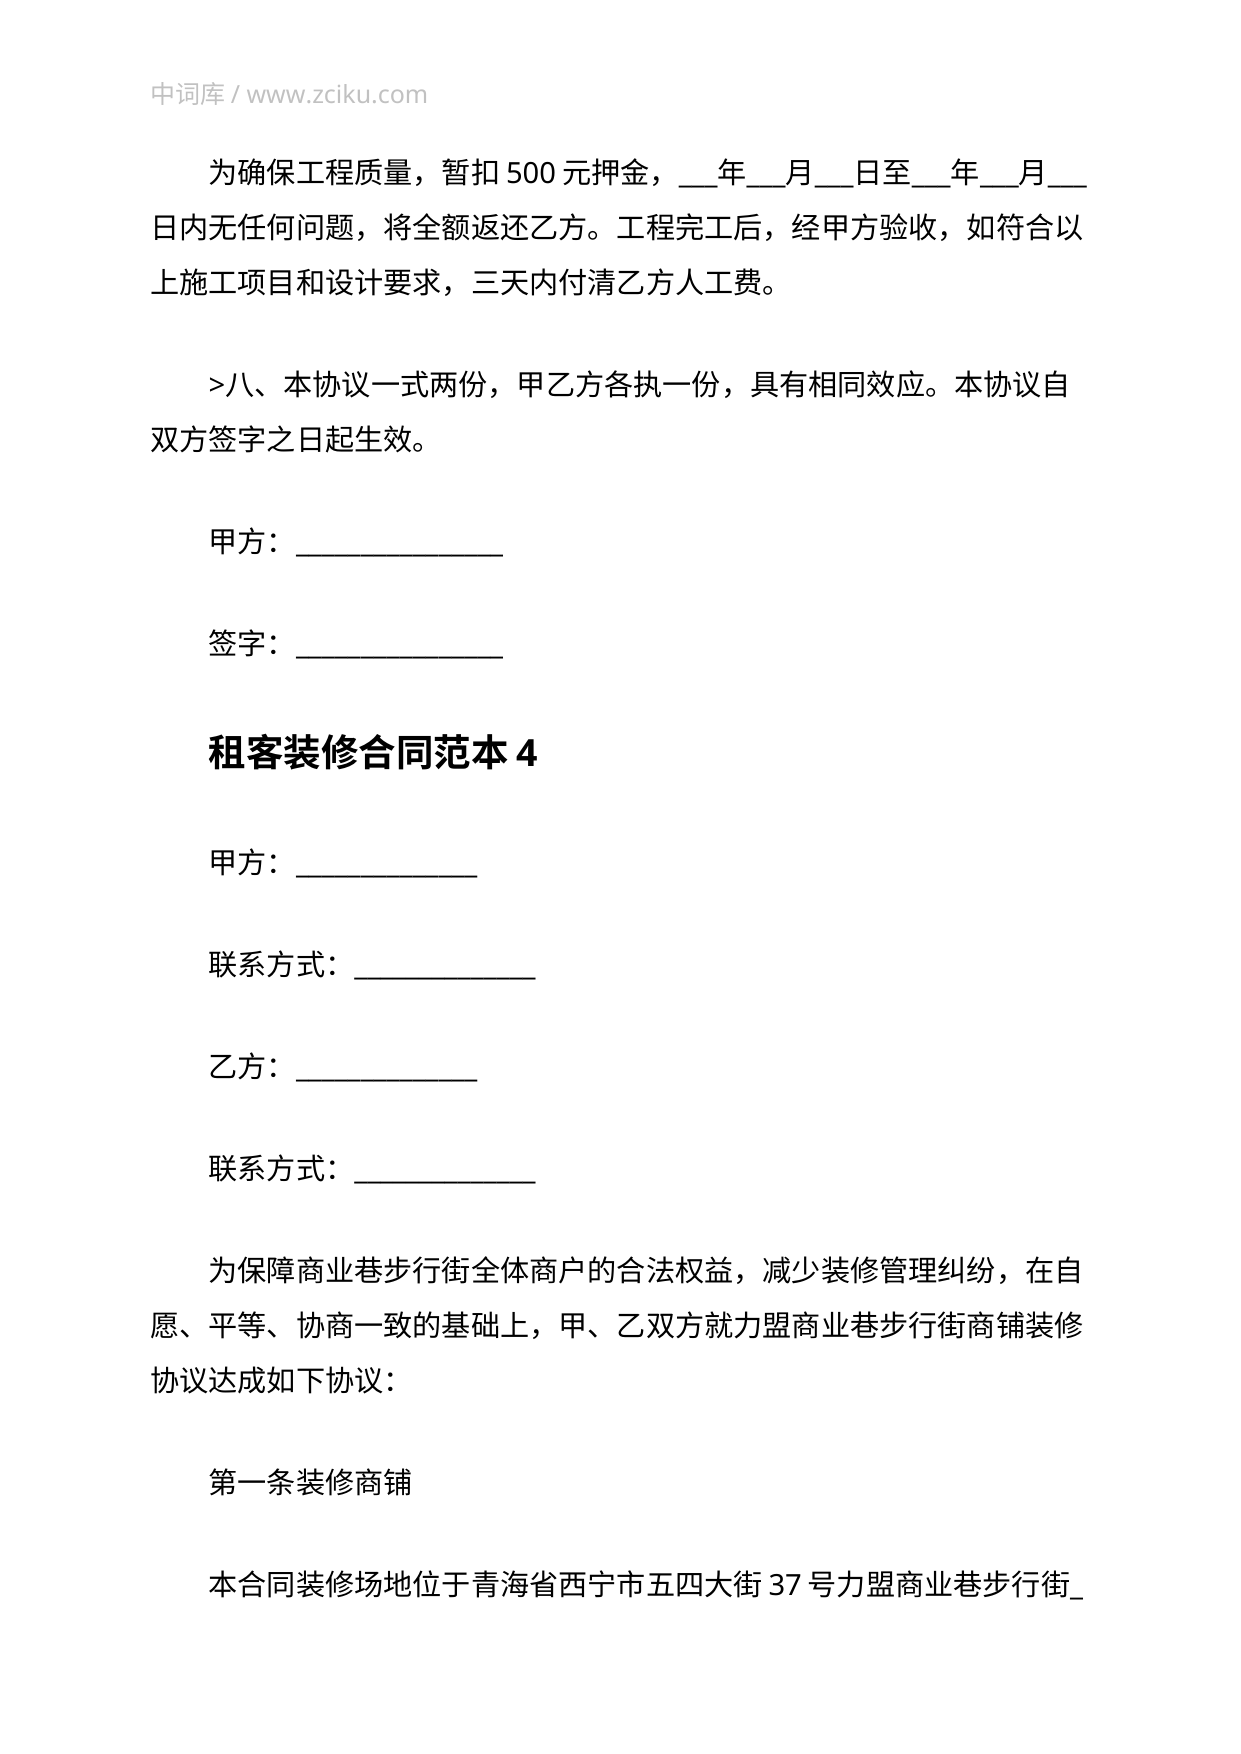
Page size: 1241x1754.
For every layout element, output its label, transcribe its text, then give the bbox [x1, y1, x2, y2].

text 甲方：________________ [150, 518, 1090, 561]
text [150, 1561, 1090, 1604]
text >八、本协议一式两份，甲乙方各执一份，具有相同效应。本协议自双方签字之日起生效。 [150, 362, 1090, 459]
text 甲方：______________ [150, 840, 1090, 882]
text 第一条装修商铺 [150, 1459, 1090, 1502]
text 联系方式：______________ [150, 1146, 1090, 1188]
text 联系方式：______________ [150, 942, 1090, 984]
text 为保障商业巷步行街全体商户的合法权益，减少装修管理纠纷，在自愿、平等、协商一致的基础上，甲、乙双方就力盟商业巷步行街商铺装修协议达成如下协议： [150, 1248, 1090, 1400]
text 签字：________________ [150, 620, 1090, 663]
text 租客装修合同范本4 [150, 722, 1090, 777]
text 为确保工程质量，暂扣500元押金，___年___月___日至___年___月___日内无任何问题，将全额返还乙方。工程完工后，经甲方验收，如符合以上施工项目和设计要求，三天内付清乙方人工费。 [150, 150, 1090, 302]
text 乙方：______________ [150, 1044, 1090, 1086]
